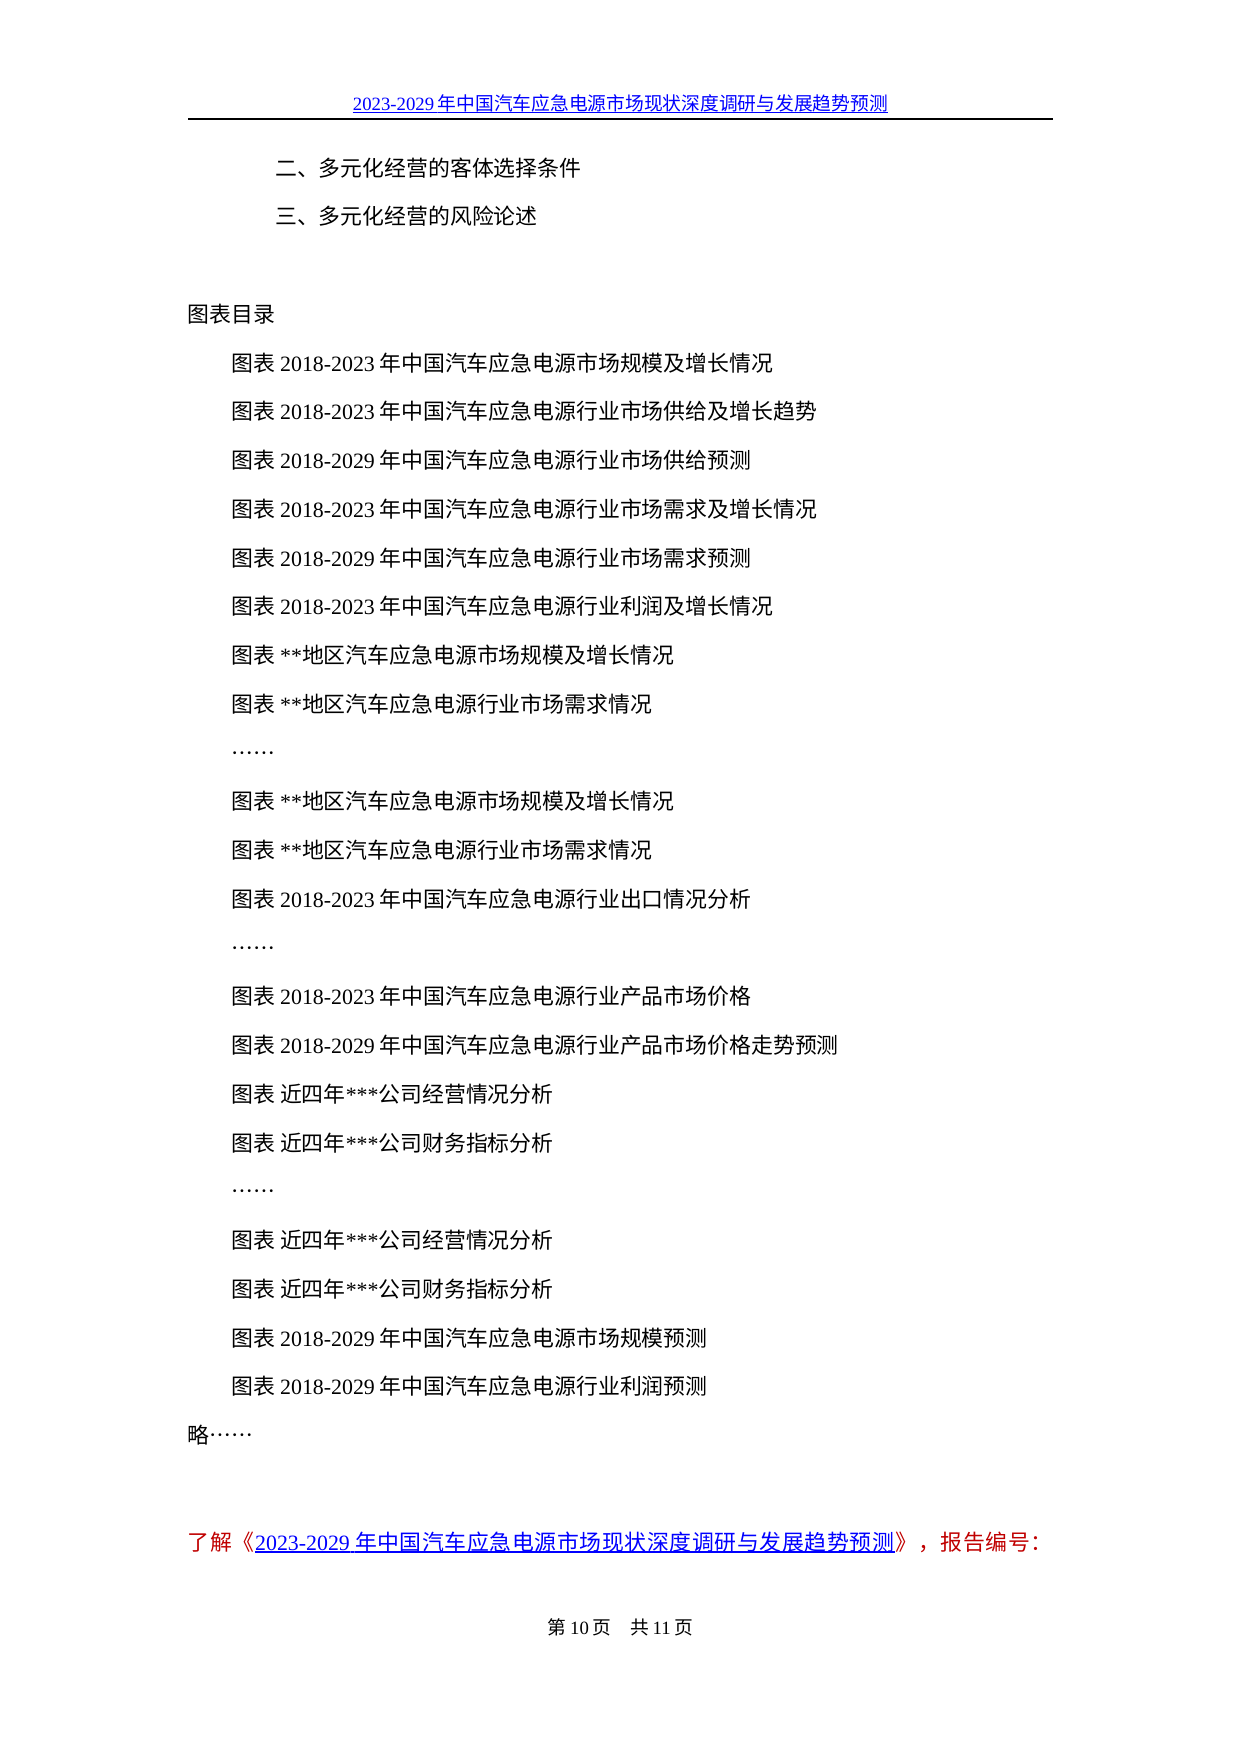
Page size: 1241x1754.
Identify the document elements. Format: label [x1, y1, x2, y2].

text [187, 150, 1053, 1450]
text [187, 1524, 1053, 1557]
